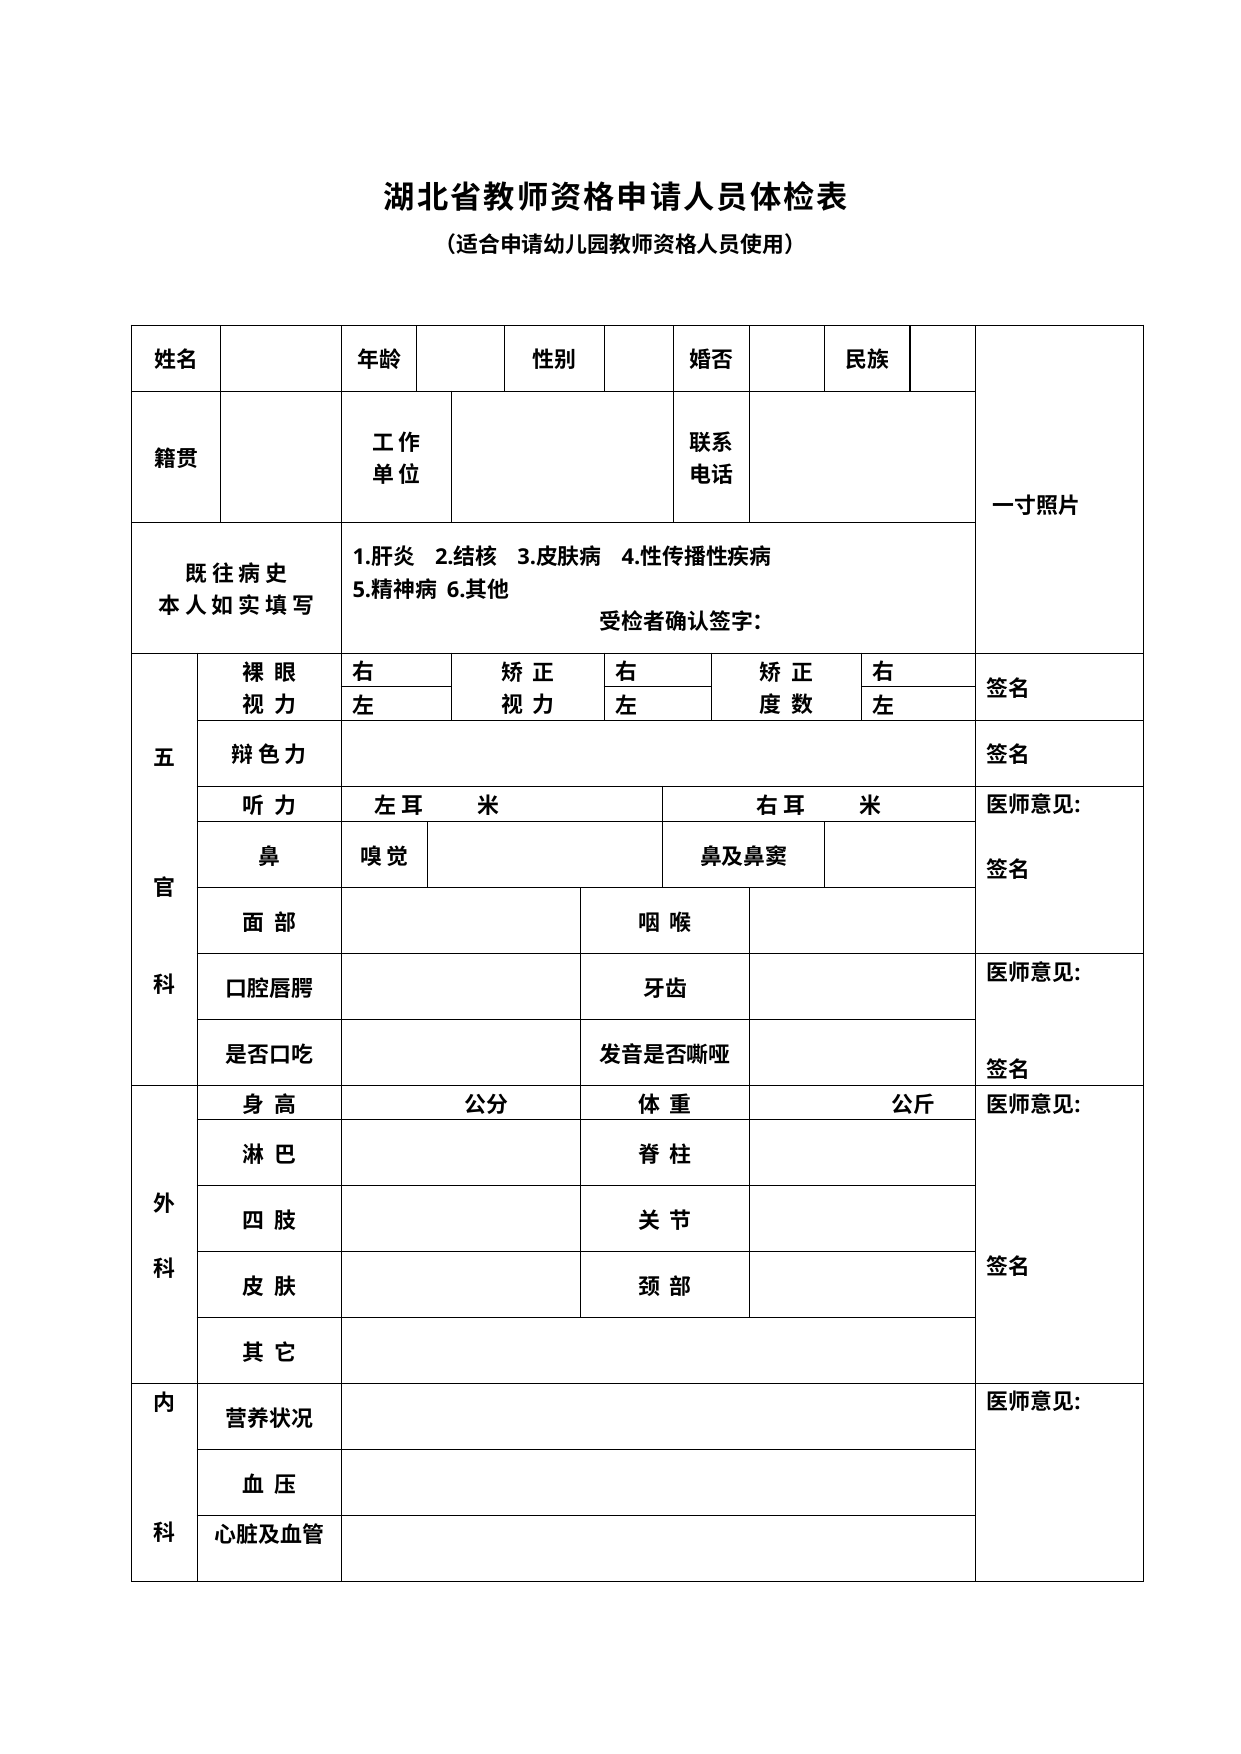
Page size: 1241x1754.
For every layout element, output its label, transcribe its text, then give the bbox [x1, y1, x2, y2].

table_cell 心脏及血管 [198, 1516, 341, 1581]
table_cell 矫 正 度 数 [712, 654, 861, 720]
table_cell [342, 1516, 975, 1581]
table_cell [750, 954, 975, 1019]
table_cell [221, 392, 341, 522]
table_cell 皮 肤 [198, 1252, 341, 1317]
table_cell 联系 电话 [674, 392, 749, 522]
table_cell 既 往 病 史 本 人 如 实 填 写 [132, 523, 341, 653]
table_cell 公分 [342, 1086, 580, 1119]
table_cell 左 耳 米 [342, 787, 662, 821]
table_cell [342, 1186, 580, 1251]
table_cell 发音是否嘶哑 [581, 1020, 749, 1085]
table_header [417, 326, 504, 391]
table_header [221, 326, 341, 391]
table_cell 血 压 [198, 1450, 341, 1515]
table_cell 鼻 [198, 822, 341, 887]
table_cell [750, 1120, 975, 1185]
table_cell [750, 1186, 975, 1251]
table_cell [428, 822, 662, 887]
table_cell 医师意见: 签名 [976, 954, 1143, 1085]
table_cell 身 高 [198, 1086, 341, 1119]
table_cell 营养状况 [198, 1384, 341, 1449]
table_cell [342, 888, 580, 953]
table_cell [342, 1020, 580, 1085]
table_cell [825, 822, 975, 887]
table_cell 关 节 [581, 1186, 749, 1251]
table_cell 脊 柱 [581, 1120, 749, 1185]
table_cell 公斤 [750, 1086, 975, 1119]
table_cell [342, 1318, 975, 1383]
table_cell [342, 1120, 580, 1185]
table_cell 四 肢 [198, 1186, 341, 1251]
table_cell 内 科 [132, 1384, 197, 1581]
table_cell 体 重 [581, 1086, 749, 1119]
table_header [605, 326, 673, 391]
table_cell 右 [862, 654, 975, 686]
table_cell 口腔唇腭 [198, 954, 341, 1019]
table_cell [342, 954, 580, 1019]
table_cell 五 官 科 [132, 654, 197, 1085]
table_header 一寸照片 [976, 326, 1143, 653]
table_cell 工 作 单 位 [342, 392, 451, 522]
table_cell 籍贯 [132, 392, 220, 522]
table_cell 淋 巴 [198, 1120, 341, 1185]
table_cell 裸 眼 视 力 [198, 654, 341, 720]
table_cell [452, 392, 673, 522]
table_header [911, 326, 975, 391]
table_cell 辩 色 力 [198, 721, 341, 786]
table_header 民族 [825, 326, 909, 391]
table_cell 其 它 [198, 1318, 341, 1383]
table_cell 左 [862, 687, 975, 720]
text （适合申请幼儿园教师资格人员使用） [187, 227, 1053, 259]
table_cell 嗅 觉 [342, 822, 427, 887]
table_cell 外 科 [132, 1086, 197, 1383]
text 湖北省教师资格申请人员体检表 [187, 162, 1044, 227]
table_cell 签名 [976, 721, 1143, 786]
table_cell 1.肝炎 2.结核 3.皮肤病 4.性传播性疾病 5.精神病 6.其他 受检者确认签字： [342, 523, 975, 653]
table_cell 医师意见: 签名 [976, 1384, 1143, 1581]
table_header [750, 326, 824, 391]
table_cell [342, 1450, 975, 1515]
table_header 婚否 [674, 326, 749, 391]
table_cell 面 部 [198, 888, 341, 953]
table_cell [342, 1384, 975, 1449]
table_cell 矫 正 视 力 [452, 654, 604, 720]
table_cell 左 [605, 687, 711, 720]
table_cell [750, 1020, 975, 1085]
table_cell 医师意见: 签名 [976, 787, 1143, 953]
table_cell 右 [605, 654, 711, 686]
table_cell 右 耳 米 [663, 787, 975, 821]
table_cell [342, 1252, 580, 1317]
table_header 姓名 [132, 326, 220, 391]
table_cell [750, 888, 975, 953]
table_cell 鼻及鼻窦 [663, 822, 824, 887]
table_cell 牙齿 [581, 954, 749, 1019]
table_header 年龄 [342, 326, 416, 391]
table_cell 左 [342, 687, 451, 720]
table_cell [342, 721, 975, 786]
table_header 性别 [505, 326, 604, 391]
table_cell 颈 部 [581, 1252, 749, 1317]
table_cell [750, 1252, 975, 1317]
table_cell [750, 392, 975, 522]
table_cell 医师意见: 签名 [976, 1086, 1143, 1383]
table_cell 右 [342, 654, 451, 686]
table_cell 咽 喉 [581, 888, 749, 953]
table_cell 签名 [976, 654, 1143, 720]
table_cell 是否口吃 [198, 1020, 341, 1085]
table_cell 听 力 [198, 787, 341, 821]
